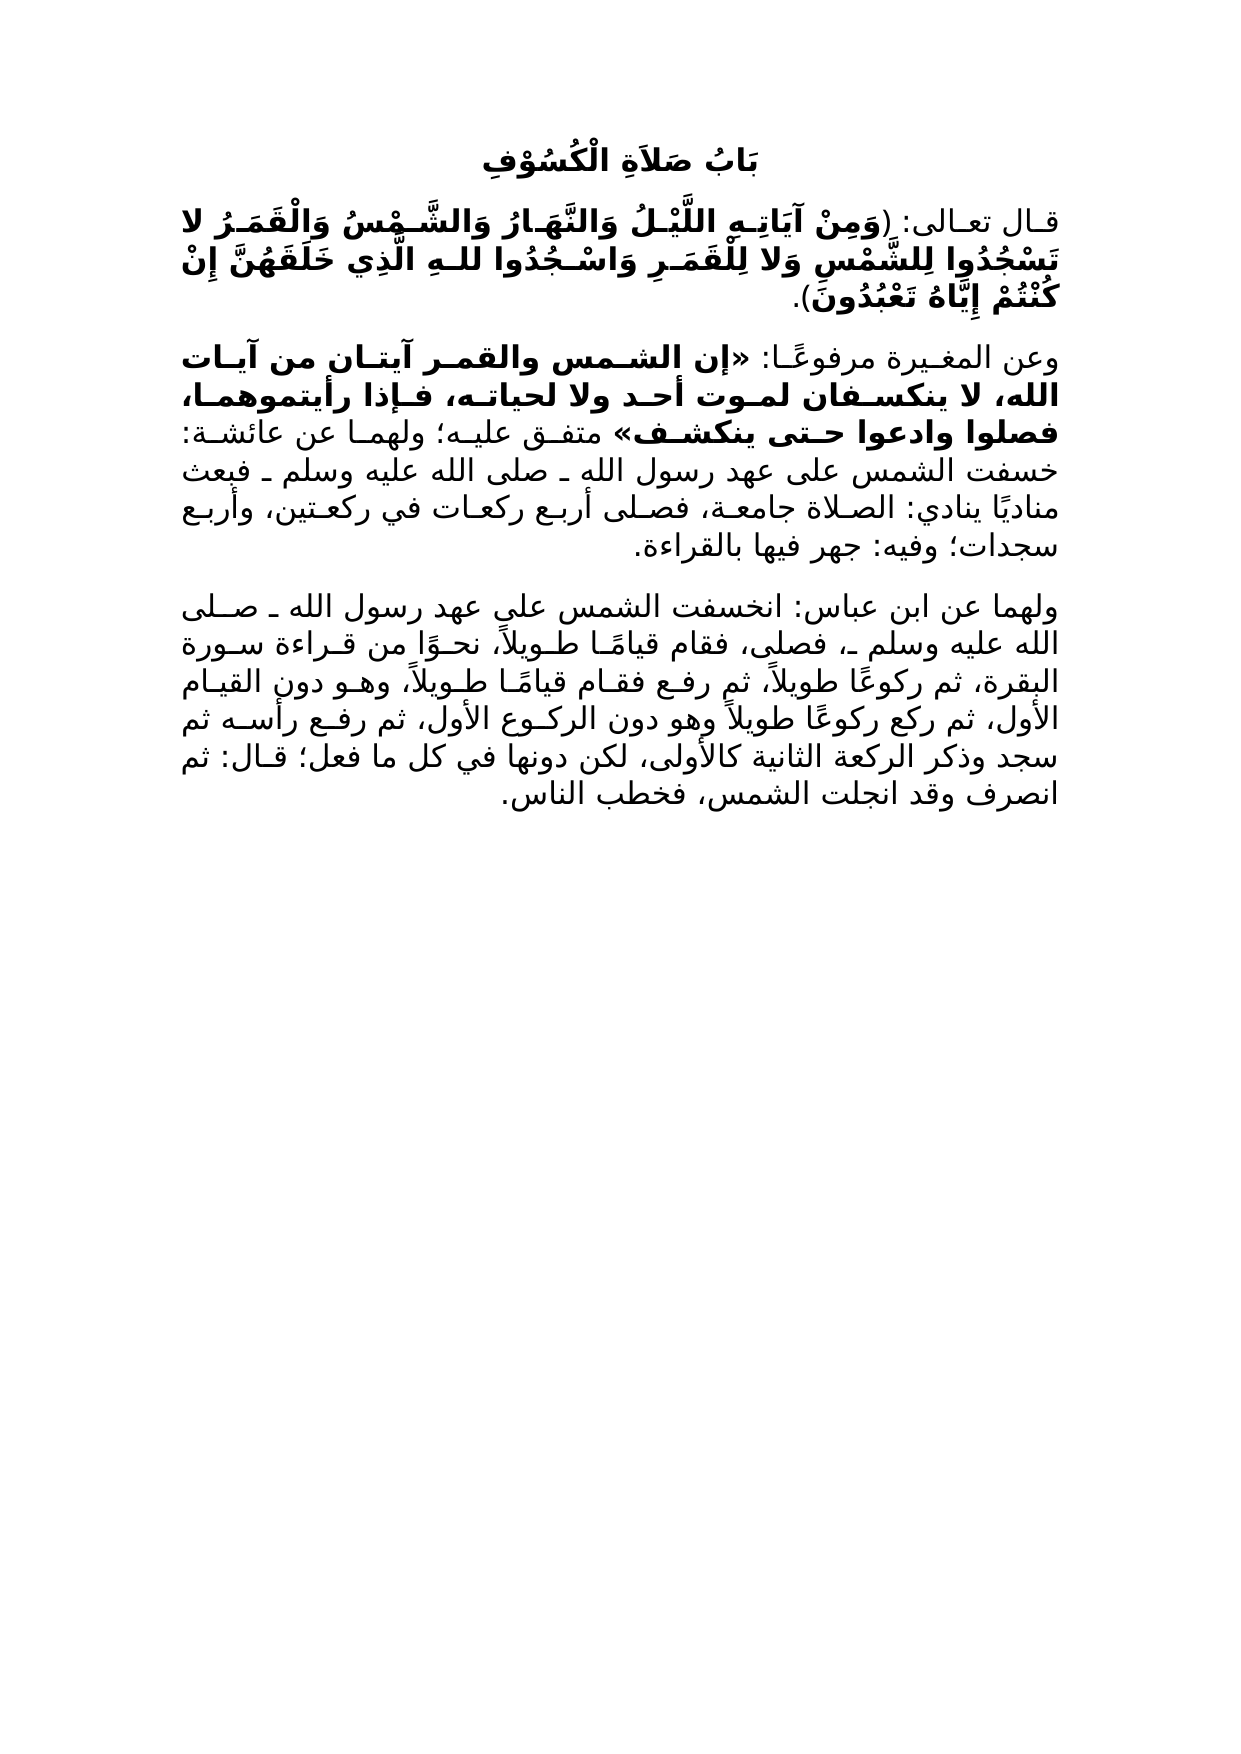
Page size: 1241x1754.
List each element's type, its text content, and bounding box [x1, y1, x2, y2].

text وعن المغيرة مرفوعًا: «إن الشمس والقمر آيتان من آيات الله، لا ينكسفان لموت أحد ولا لحياته، فإذا رأيتموهما، فصلوا وادعوا حتى ينكشف» متفق عليه؛ ولهما عن عائشة: خسفت الشمس على عهد رسول الله ـ صلى الله عليه وسلم ـ فبعث مناديًا ينادي: الصلاة جامعة، فصلى أربع ركعات في ركعتين، وأربع سجدات؛ وفيه: جهر فيها بالقراءة. [181, 338, 1059, 563]
text قال تعالى: ﴿وَمِنْ آيَاتِهِ اللَّيْلُ وَالنَّهَارُ وَالشَّمْسُ وَالْقَمَرُ لا تَسْجُدُوا لِلشَّمْسِ وَلا لِلْقَمَرِ وَاسْجُدُوا للهِ الَّذِي خَلَقَهُنَّ إِنْ كُنْتُمْ إِيَّاهُ تَعْبُدُونَ﴾. [181, 202, 1059, 315]
text ولهما عن ابن عباس: انخسفت الشمس على عهد رسول الله ـ صلى الله عليه وسلم ـ، فصلى، فقام قيامًا طويلاً، نحوًا من قراءة سورة البقرة، ثم ركوعًا طويلاً، ثم رفع فقام قيامًا طويلاً، وهو دون القيام الأول، ثم ركع ركوعًا طويلاً وهو دون الركوع الأول، ثم رفع رأسه ثم سجد وذكر الركعة الثانية كالأولى، لكن دونها في كل ما فعل؛ قال: ثم انصرف وقد انجلت الشمس، فخطب الناس. [181, 587, 1059, 812]
text بَابُ صَلاَةِ الْكُسُوْفِ [181, 142, 1059, 179]
